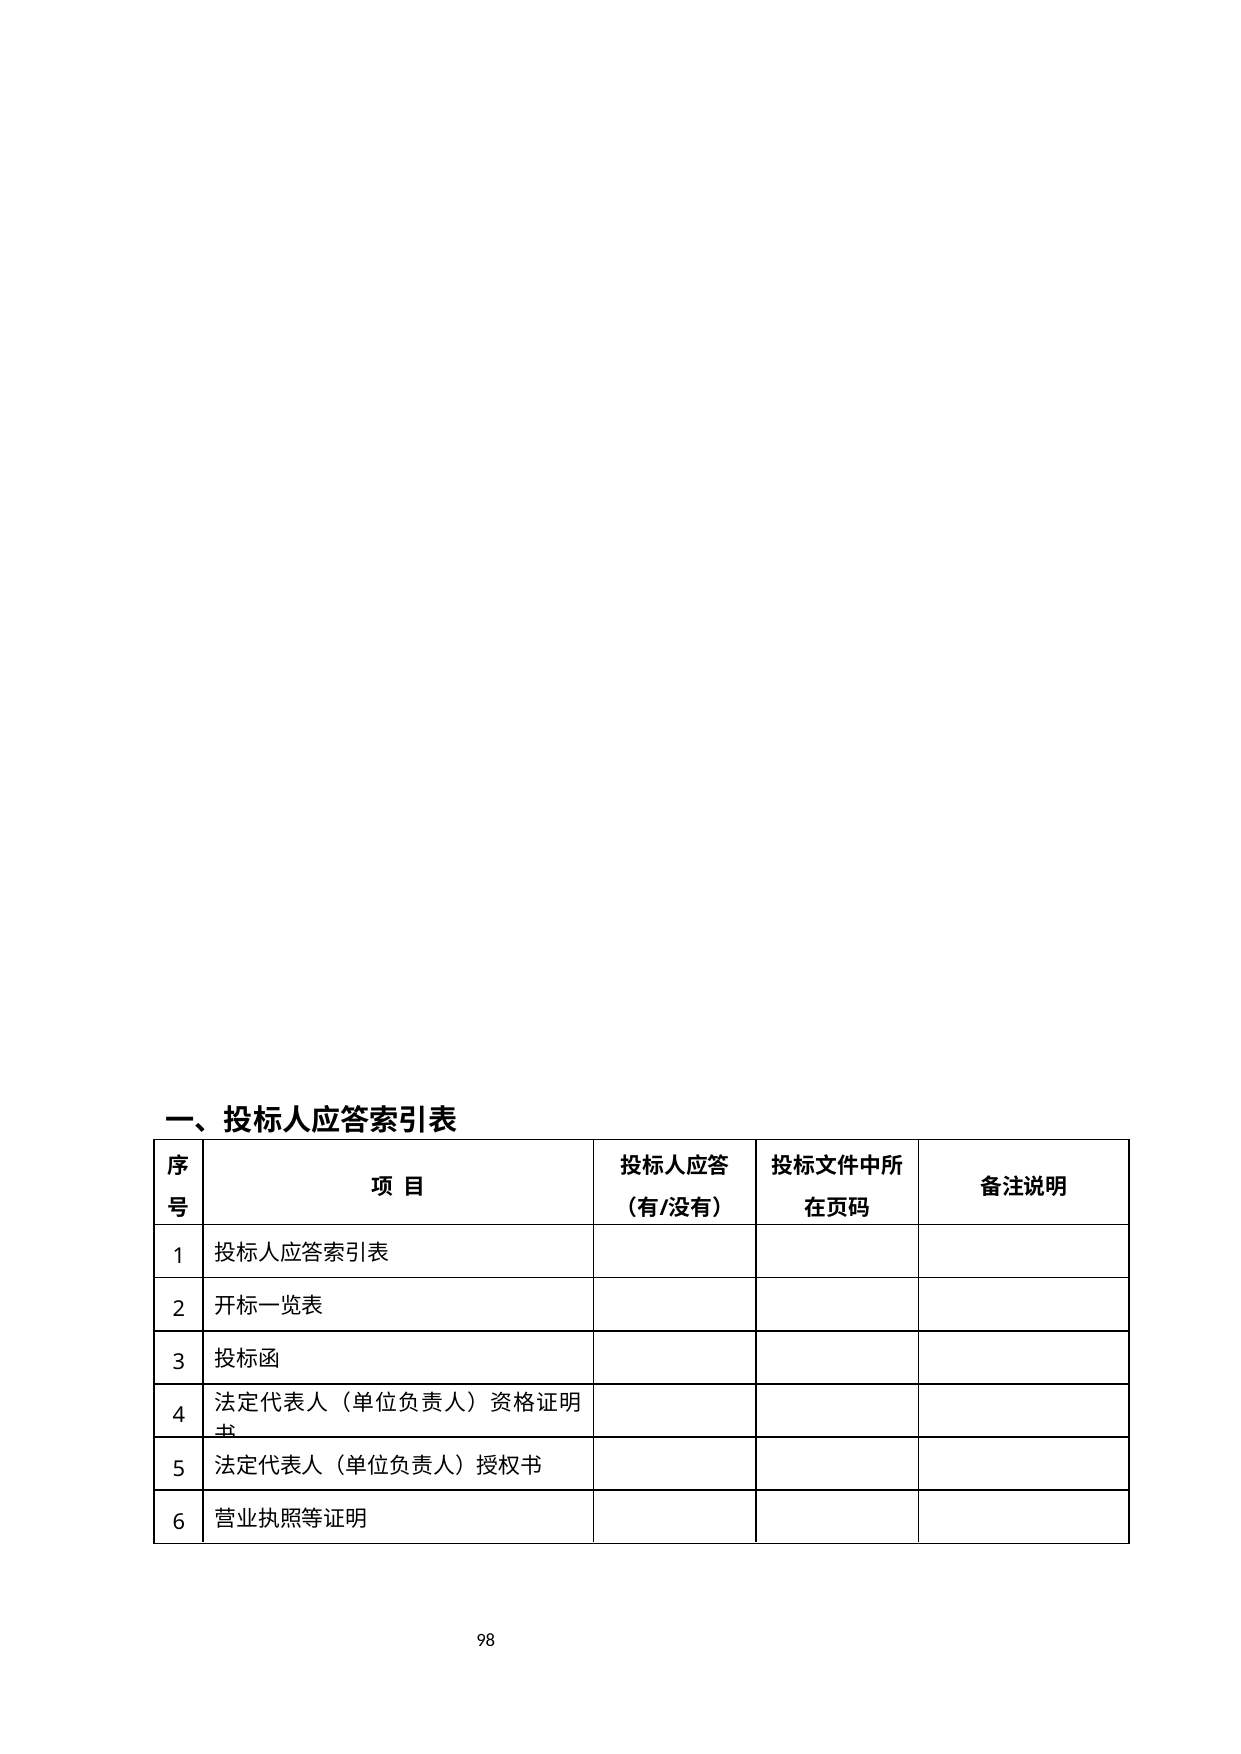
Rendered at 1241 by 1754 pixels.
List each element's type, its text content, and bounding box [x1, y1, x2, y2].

table_cell 4 [155, 1385, 202, 1436]
table_cell [594, 1438, 755, 1489]
table_cell 6 [155, 1491, 202, 1542]
table_header 项 目 [204, 1140, 593, 1224]
table_header 序号 [155, 1140, 202, 1224]
table_cell [919, 1385, 1128, 1436]
table_header 投标人应答 （有/没有） [594, 1140, 755, 1224]
table_cell [919, 1225, 1128, 1277]
table_cell [757, 1225, 918, 1277]
table_cell 5 [155, 1438, 202, 1489]
table_cell [594, 1278, 755, 1330]
table_cell 投标函 [204, 1332, 593, 1383]
table_cell 投标人应答索引表 [204, 1225, 593, 1277]
table_cell [919, 1278, 1128, 1330]
table_cell 3 [155, 1332, 202, 1383]
table_cell 法定代表人（单位负责人）授权书 [204, 1438, 593, 1489]
list 一、投标人应答索引表 [165, 1097, 1087, 1139]
table_cell 1 [155, 1225, 202, 1277]
table_cell 开标一览表 [204, 1278, 593, 1330]
table_cell [594, 1491, 755, 1542]
table_header 投标文件中所在页码 [757, 1140, 918, 1224]
table_cell [757, 1491, 918, 1542]
table_cell [757, 1438, 918, 1489]
table_cell [594, 1332, 755, 1383]
table_cell 2 [155, 1278, 202, 1330]
table_cell [919, 1438, 1128, 1489]
table_cell [757, 1332, 918, 1383]
table_cell [919, 1332, 1128, 1383]
table_header 备注说明 [919, 1140, 1128, 1224]
table_cell [594, 1385, 755, 1436]
table_cell 营业执照等证明 [204, 1491, 593, 1542]
table_cell [757, 1385, 918, 1436]
table_cell [919, 1491, 1128, 1542]
table_cell 法定代表人（单位负责人）资格证明书 [204, 1385, 593, 1436]
table_cell [594, 1225, 755, 1277]
table_cell [757, 1278, 918, 1330]
